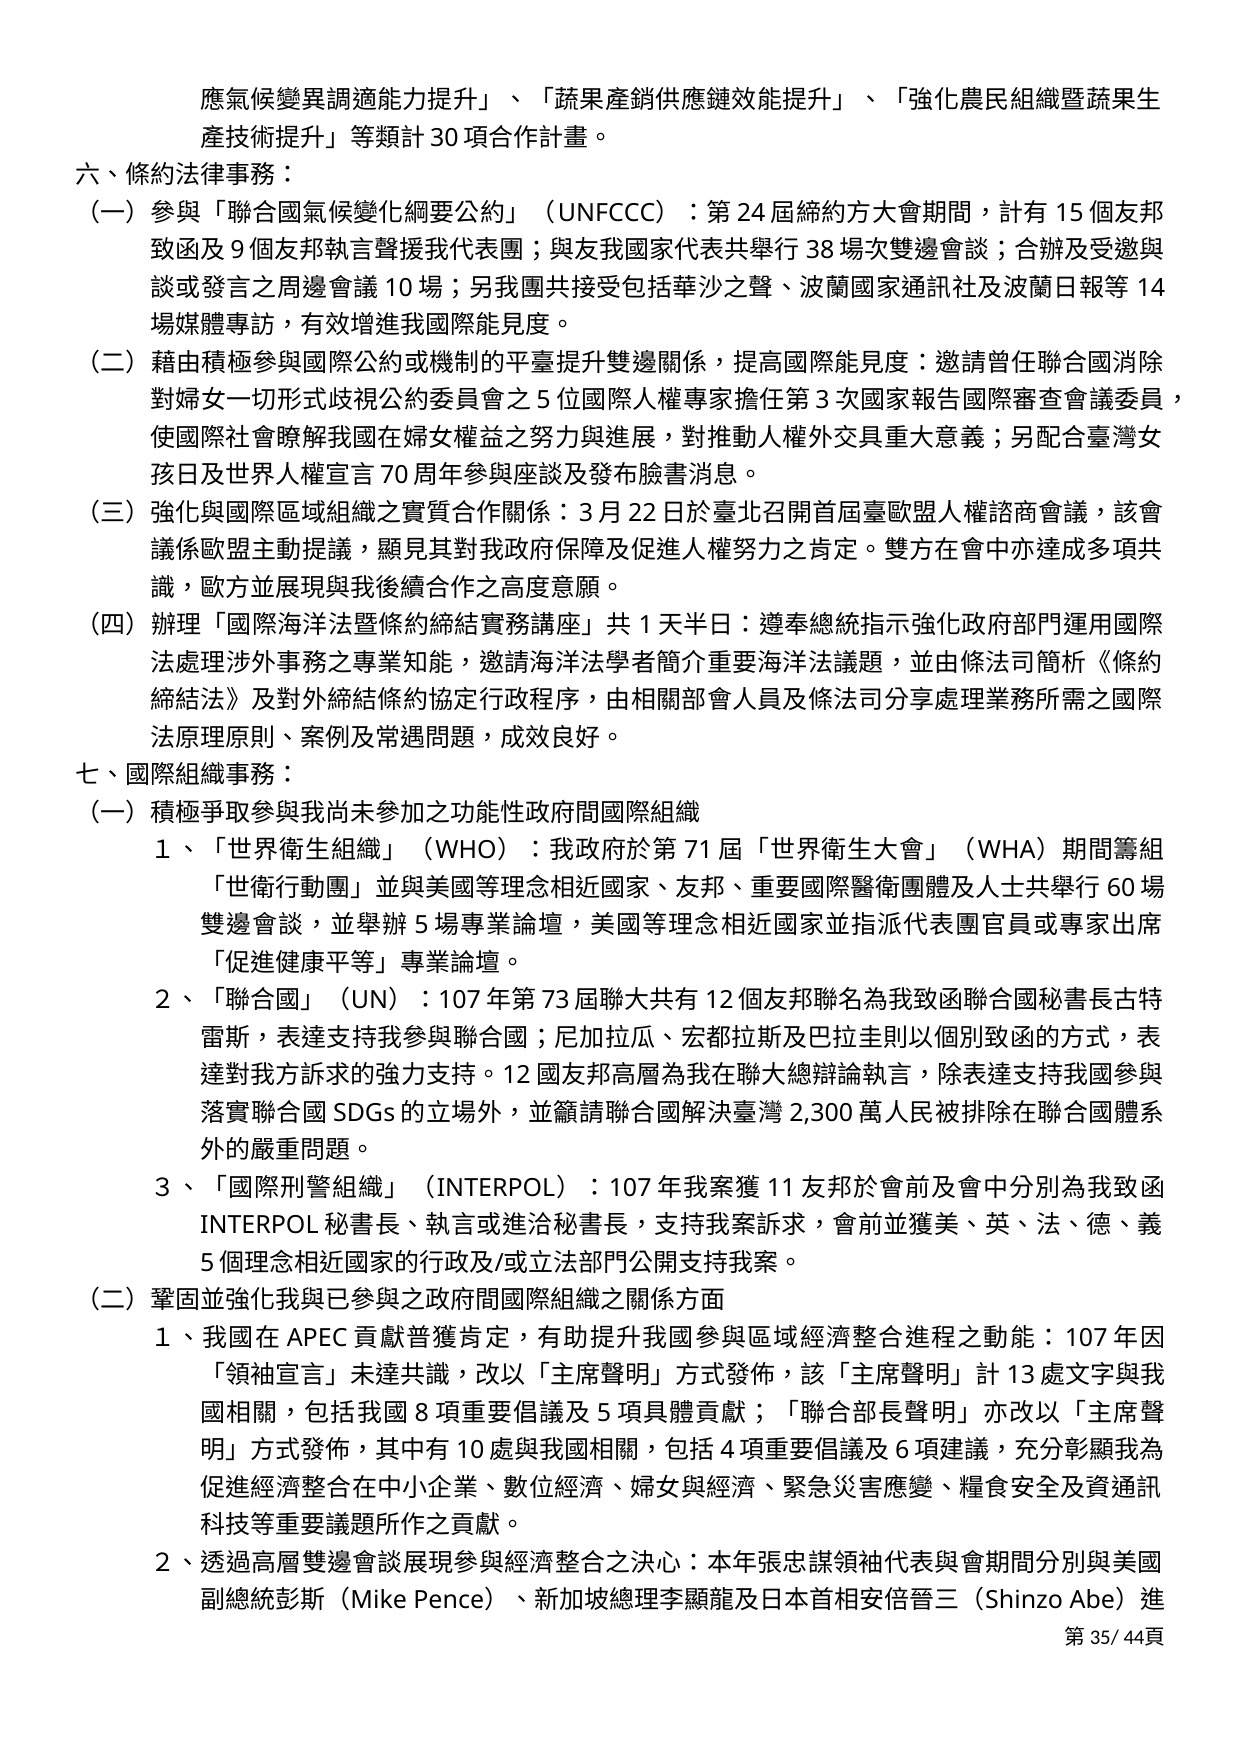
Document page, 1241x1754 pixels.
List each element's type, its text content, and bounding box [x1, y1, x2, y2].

text ３、「國際刑警組織」（INTERPOL）：107年我案獲11友邦於會前及會中分別為我致函INTERPOL秘書長、執言或進洽秘書長，支持我案訴求，會前並獲美、英、法、德、義5個理念相近國家的行政及/或立法部門公開支持我案。 [150, 1166, 1165, 1279]
text （一）參與「聯合國氣候變化綱要公約」（UNFCCC）：第24屆締約方大會期間，計有15個友邦致函及9個友邦執言聲援我代表團；與友我國家代表共舉行38場次雙邊會談；合辦及受邀與談或發言之周邊會議10場；另我團共接受包括華沙之聲、波蘭國家通訊社及波蘭日報等14場媒體專訪，有效增進我國際能見度。 [75, 191, 1165, 341]
text 七、國際組織事務： [75, 754, 1165, 791]
text （二）藉由積極參與國際公約或機制的平臺提升雙邊關係，提高國際能見度：邀請曾任聯合國消除對婦女一切形式歧視公約委員會之5位國際人權專家擔任第3次國家報告國際審查會議委員，使國際社會瞭解我國在婦女權益之努力與進展，對推動人權外交具重大意義；另配合臺灣女孩日及世界人權宣言70周年參與座談及發布臉書消息。 [75, 341, 1165, 491]
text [150, 79, 1165, 154]
text 六、條約法律事務： [75, 154, 1165, 191]
text （二）鞏固並強化我與已參與之政府間國際組織之關係方面 [75, 1279, 1165, 1316]
text （四）辦理「國際海洋法暨條約締結實務講座」共1天半日：遵奉總統指示強化政府部門運用國際法處理涉外事務之專業知能，邀請海洋法學者簡介重要海洋法議題，並由條法司簡析《條約締結法》及對外締結條約協定行政程序，由相關部會人員及條法司分享處理業務所需之國際法原理原則、案例及常遇問題，成效良好。 [75, 604, 1165, 754]
text （三）強化與國際區域組織之實質合作關係：3月22日於臺北召開首屆臺歐盟人權諮商會議，該會議係歐盟主動提議，顯見其對我政府保障及促進人權努力之肯定。雙方在會中亦達成多項共識，歐方並展現與我後續合作之高度意願。 [75, 491, 1165, 604]
text （一）積極爭取參與我尚未參加之功能性政府間國際組織 [75, 791, 1165, 829]
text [150, 1541, 1165, 1616]
text ２、「聯合國」（UN）：107年第73屆聯大共有12個友邦聯名為我致函聯合國秘書長古特雷斯，表達支持我參與聯合國；尼加拉瓜、宏都拉斯及巴拉圭則以個別致函的方式，表達對我方訴求的強力支持。12國友邦高層為我在聯大總辯論執言，除表達支持我國參與落實聯合國SDGs的立場外，並籲請聯合國解決臺灣2,300萬人民被排除在聯合國體系外的嚴重問題。 [150, 979, 1165, 1166]
text １、「世界衛生組織」（WHO）：我政府於第71屆「世界衛生大會」（WHA）期間籌組「世衛行動團」並與美國等理念相近國家、友邦、重要國際醫衛團體及人士共舉行60場雙邊會談，並舉辦5場專業論壇，美國等理念相近國家並指派代表團官員或專家出席「促進健康平等」專業論壇。 [150, 829, 1165, 979]
text １、我國在APEC貢獻普獲肯定，有助提升我國參與區域經濟整合進程之動能：107年因「領袖宣言」未達共識，改以「主席聲明」方式發佈，該「主席聲明」計13處文字與我國相關，包括我國8項重要倡議及5項具體貢獻；「聯合部長聲明」亦改以「主席聲明」方式發佈，其中有10處與我國相關，包括4項重要倡議及6項建議，充分彰顯我為促進經濟整合在中小企業、數位經濟、婦女與經濟、緊急災害應變、糧食安全及資通訊科技等重要議題所作之貢獻。 [150, 1316, 1165, 1541]
